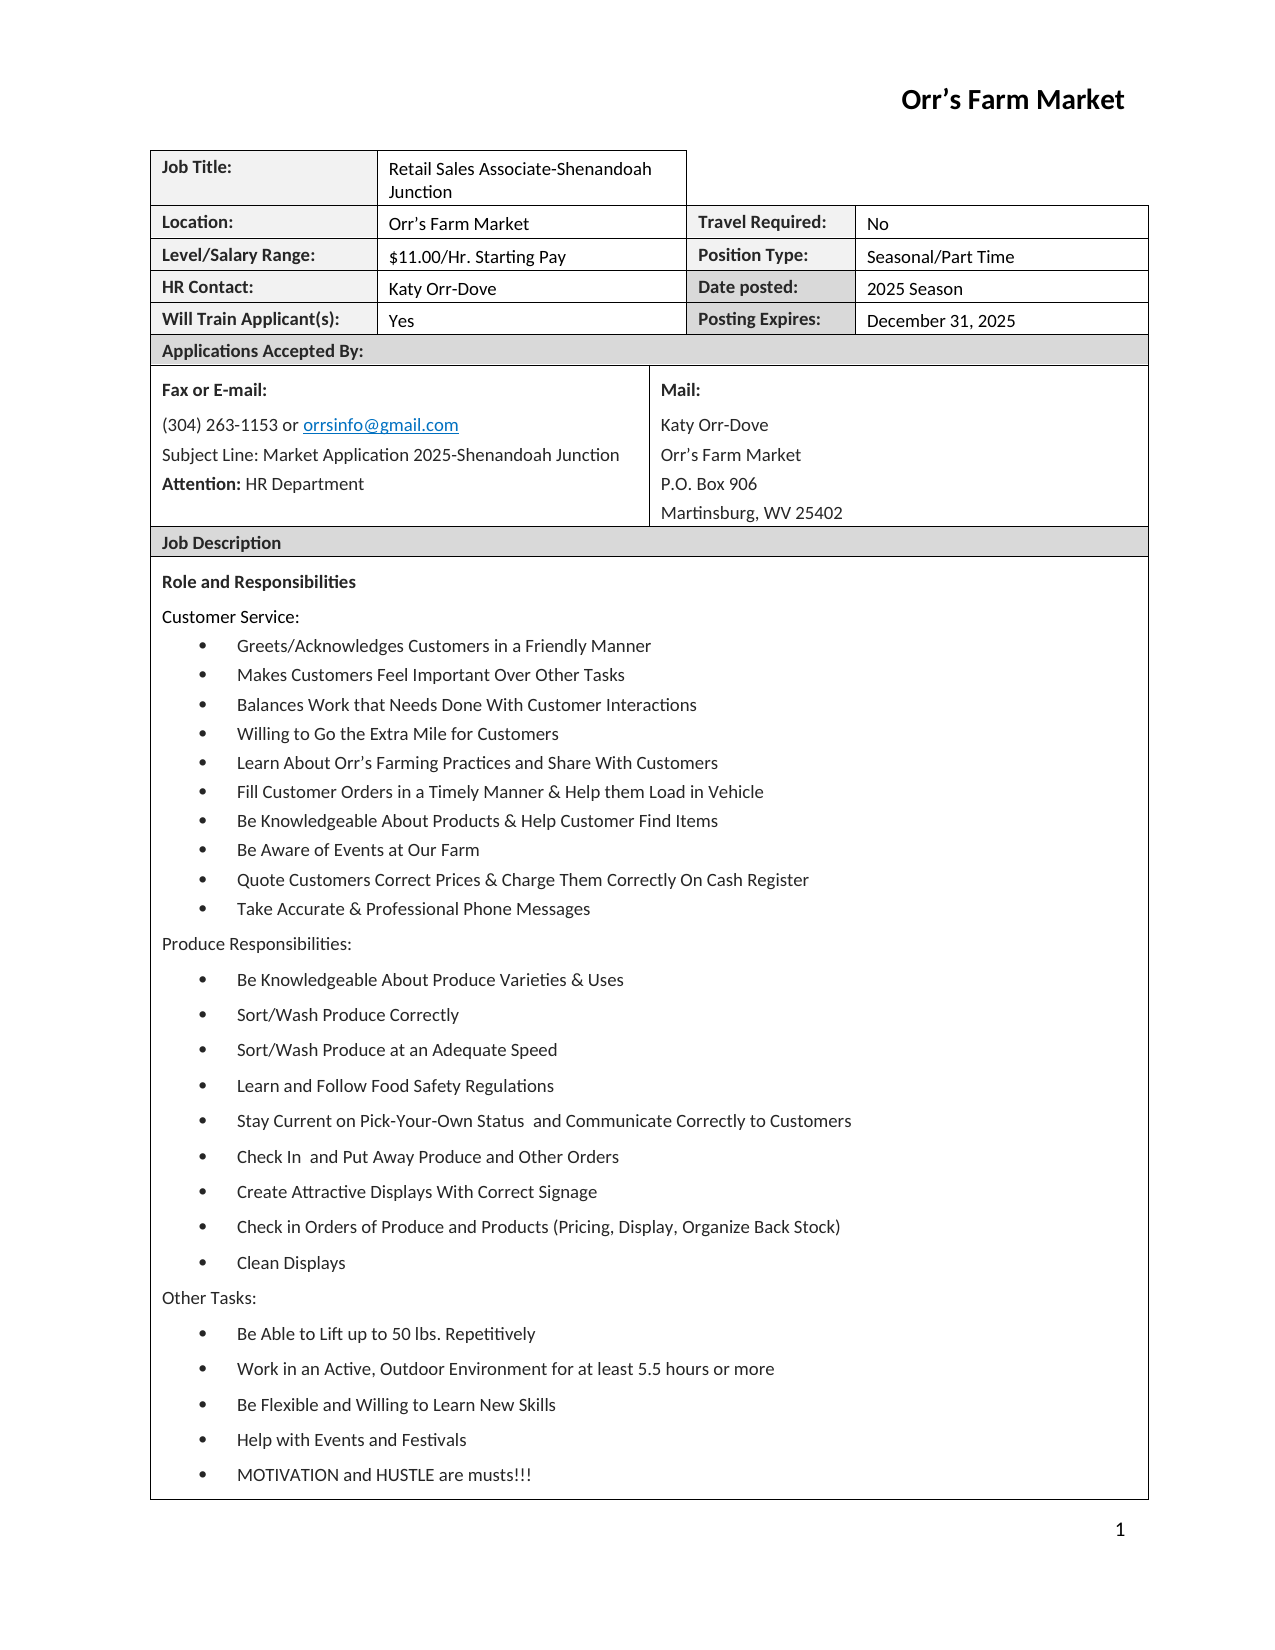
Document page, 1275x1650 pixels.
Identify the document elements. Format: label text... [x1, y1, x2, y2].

table_cell Mail: Katy Orr-Dove Orr’s Farm Market P.O. Box 906 Martinsburg, WV 25402 [650, 366, 1148, 526]
table_cell Orr’s Farm Market [378, 206, 686, 237]
table_cell Seasonal/Part Time [856, 239, 1148, 270]
table_cell Job Description [151, 527, 1148, 556]
table_cell Travel Required: [687, 206, 855, 237]
table_cell Fax or E-mail: (304) 263-1153 or orrsinfo@gmail.com Subject Line: Market Application 2025-Shenandoah Junction Attention: HR Department [151, 366, 649, 526]
table_cell Location: [151, 206, 377, 237]
table_cell Will Train Applicant(s): [151, 303, 377, 334]
table_cell HR Contact: [151, 271, 377, 302]
table_cell December 31, 2025 [856, 303, 1148, 334]
table_cell No [856, 206, 1148, 237]
table_cell Yes [378, 303, 686, 334]
table_cell Level/Salary Range: [151, 239, 377, 270]
table_header Job Title: [151, 151, 377, 205]
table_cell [151, 557, 1148, 1499]
table_cell Date posted: [687, 271, 855, 302]
table_cell Position Type: [687, 239, 855, 270]
table_cell Katy Orr-Dove [378, 271, 686, 302]
table_cell Applications Accepted By: [151, 335, 1148, 364]
table_header Retail Sales Associate-Shenandoah Junction [378, 151, 686, 205]
table_cell Posting Expires: [687, 303, 855, 334]
table_cell $11.00/Hr. Starting Pay [378, 239, 686, 270]
table_cell 2025 Season [856, 271, 1148, 302]
